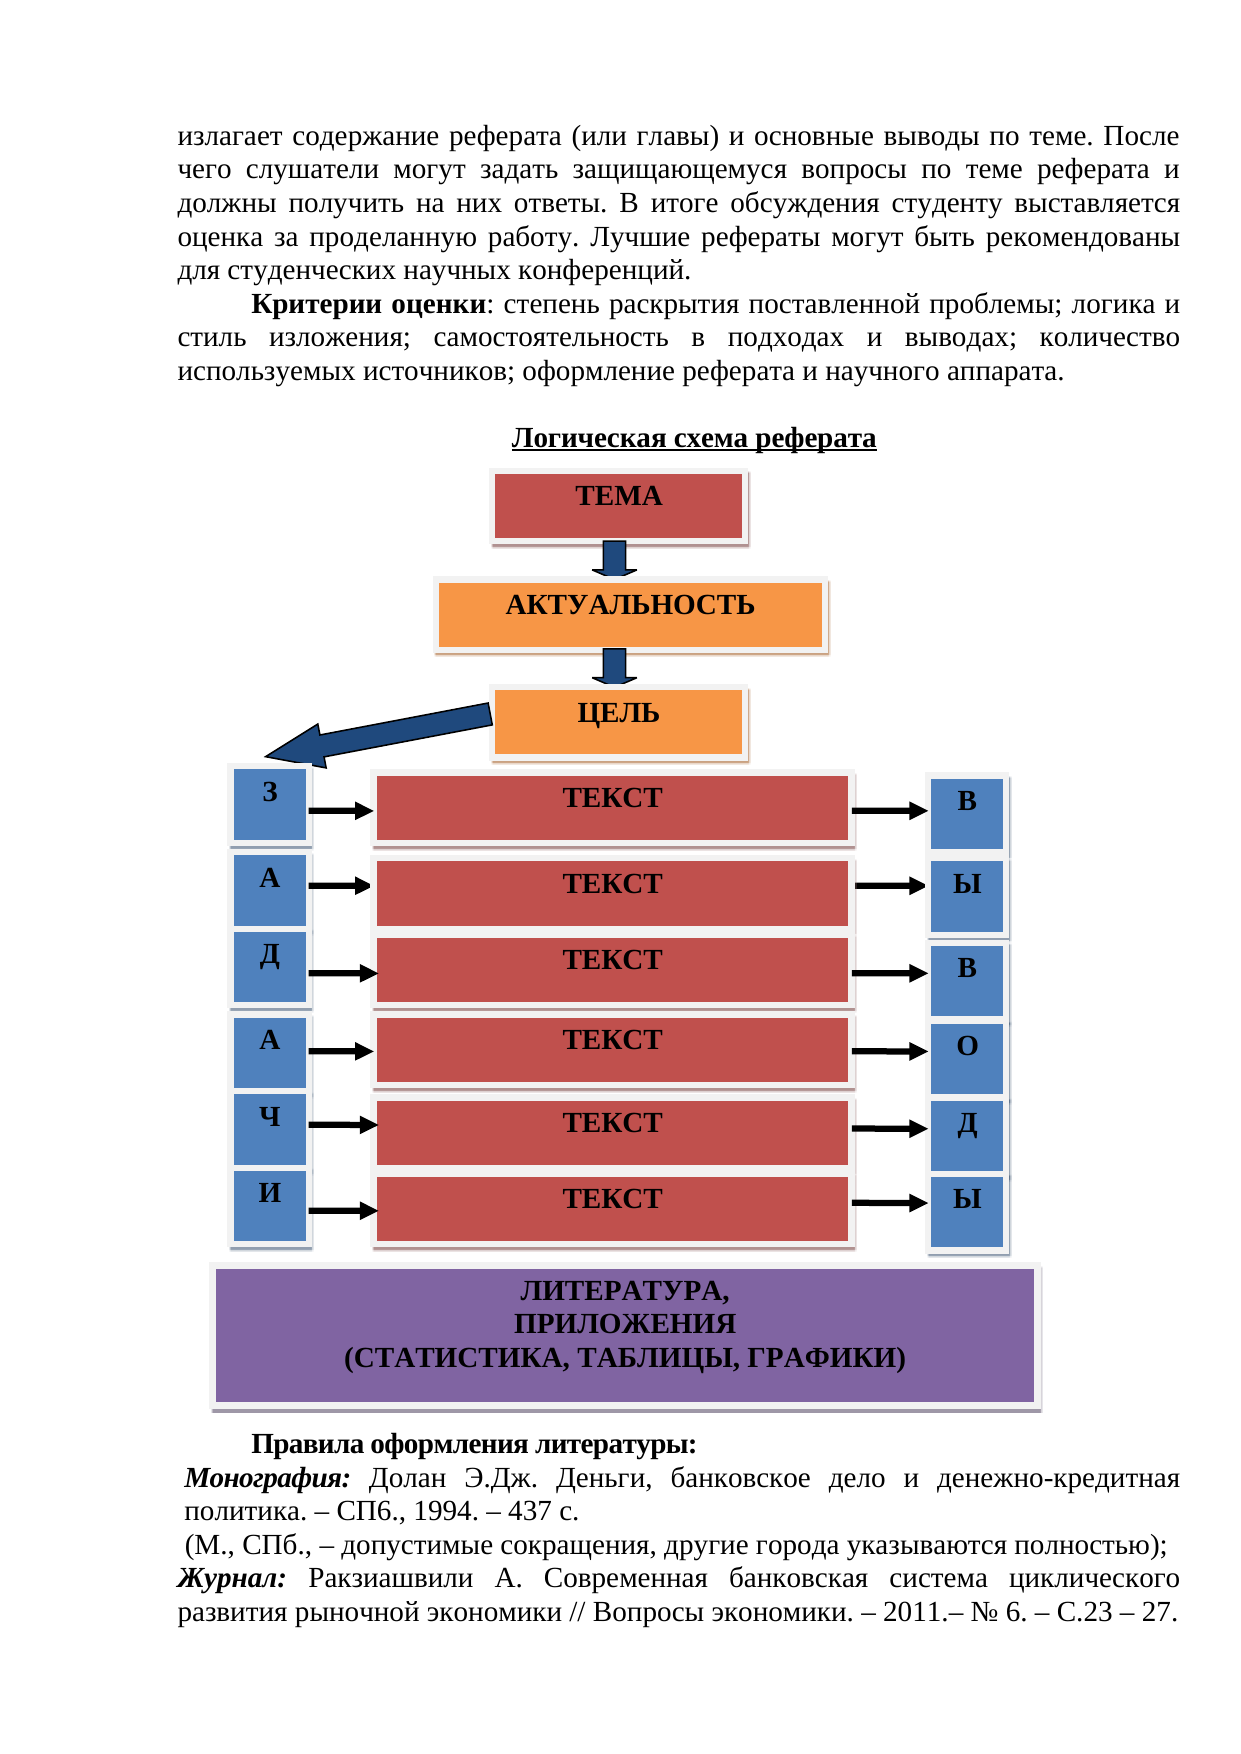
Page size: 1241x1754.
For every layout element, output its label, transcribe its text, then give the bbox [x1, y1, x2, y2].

text Правила оформления литературы: [177, 1426, 1181, 1460]
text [177, 118, 1181, 286]
text Журнал: Ракзиашвили А. Современная банковская система циклического развития рыночной экономики // Вопросы экономики. – 2011.– № 6. – С.23 – 27. [177, 1560, 1181, 1627]
text Монография: Долан Э.Дж. Деньги, банковское дело и денежно-кредитная политика. – СП6., 1994. – 437 с. [184, 1460, 1181, 1527]
text (М., СПб., – допустимые сокращения, другие города указываются полностью); [177, 1527, 1181, 1560]
text Логическая схема реферата [178, 420, 1181, 453]
text Критерии оценки: степень раскрытия поставленной проблемы; логика и стиль изложения; самостоятельность в подходах и выводах; количество используемых источников; оформление реферата и научного аппарата. [177, 286, 1181, 386]
